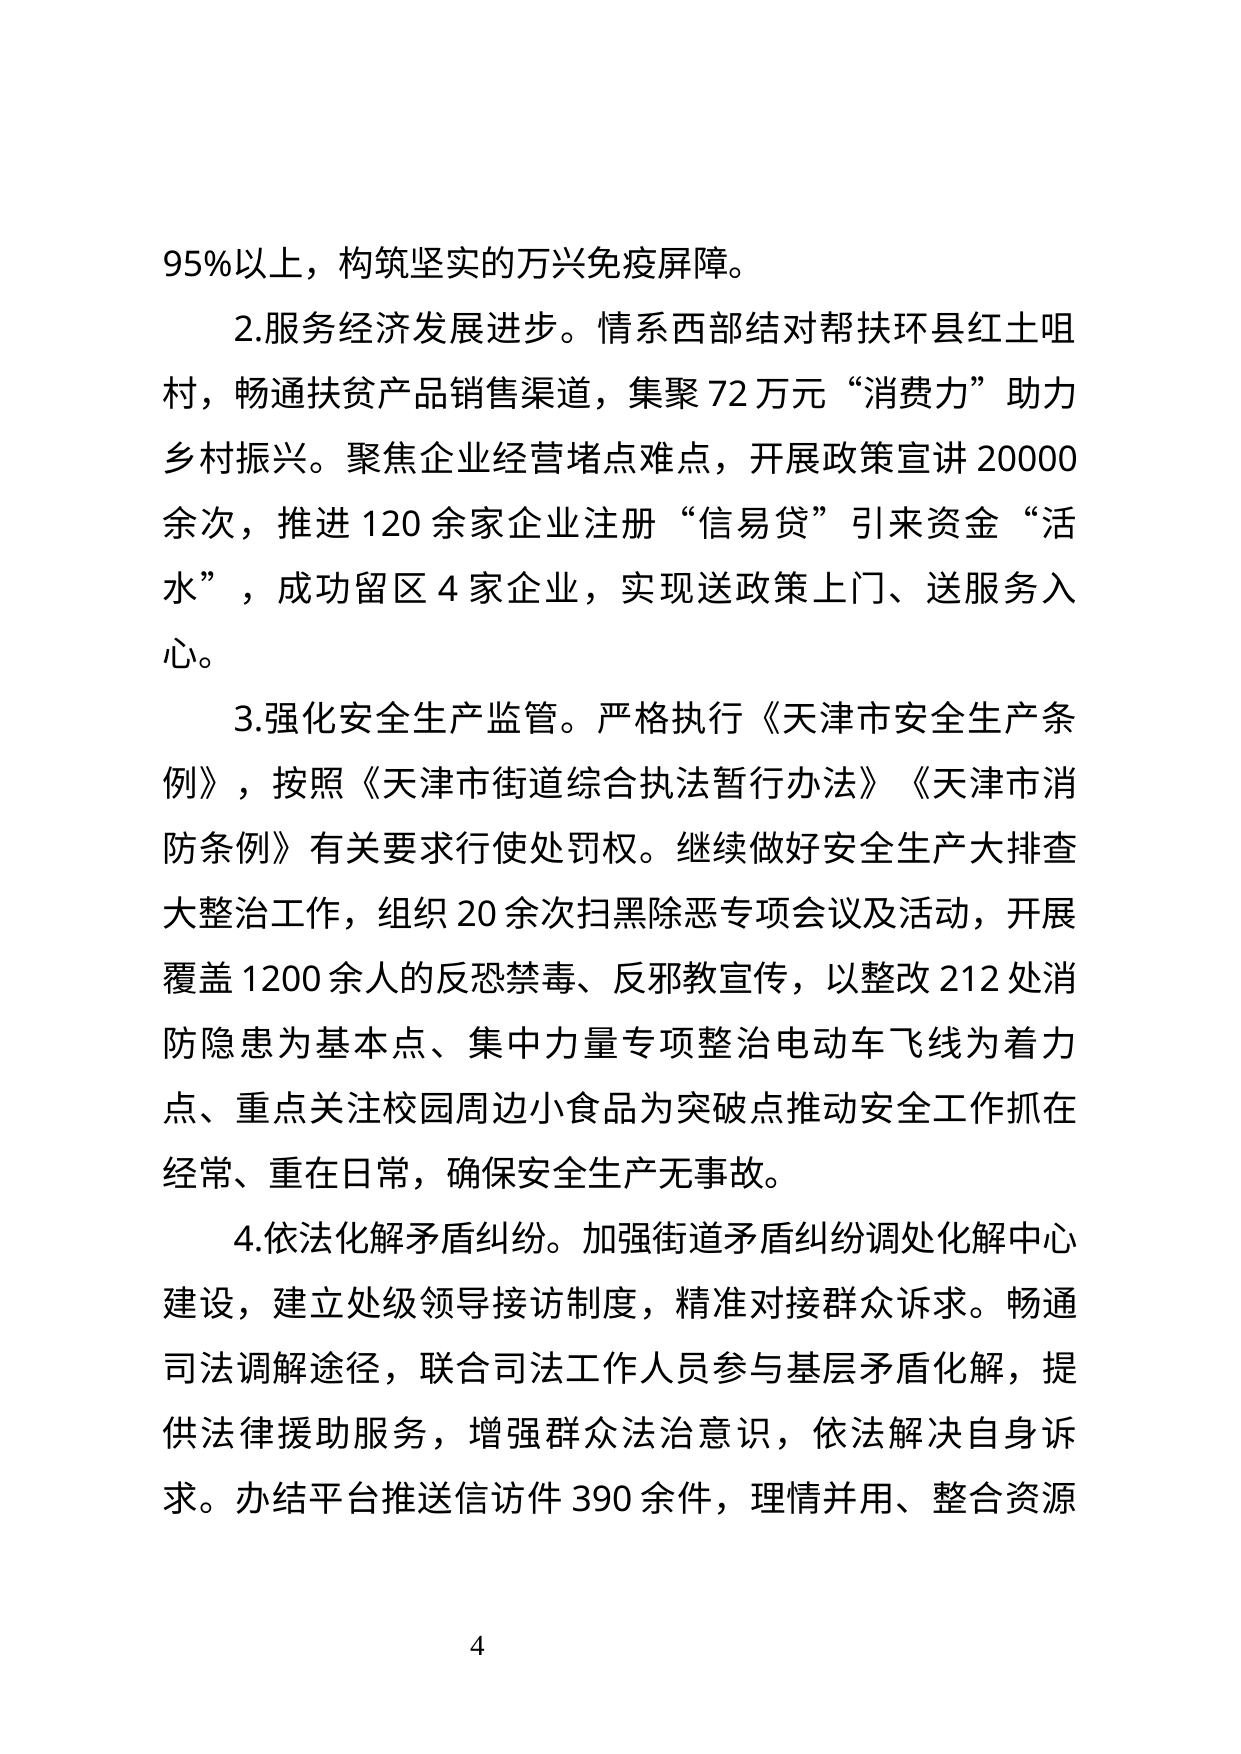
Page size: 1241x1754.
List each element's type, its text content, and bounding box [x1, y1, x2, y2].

text 2.服务经济发展进步。情系西部结对帮扶环县红土咀村，畅通扶贫产品销售渠道，集聚72万元“消费力”助力乡村振兴。聚焦企业经营堵点难点，开展政策宣讲20000余次，推进120余家企业注册“信易贷”引来资金“活水”，成功留区4家企业，实现送政策上门、送服务入心。 [162, 293, 1078, 683]
text 3.强化安全生产监管。严格执行《天津市安全生产条例》，按照《天津市街道综合执法暂行办法》《天津市消防条例》有关要求行使处罚权。继续做好安全生产大排查大整治工作，组织20余次扫黑除恶专项会议及活动，开展覆盖1200余人的反恐禁毒、反邪教宣传，以整改212处消防隐患为基本点、集中力量专项整治电动车飞线为着力点、重点关注校园周边小食品为突破点推动安全工作抓在经常、重在日常，确保安全生产无事故。 [162, 683, 1078, 1203]
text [162, 228, 1078, 293]
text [162, 1203, 1078, 1528]
